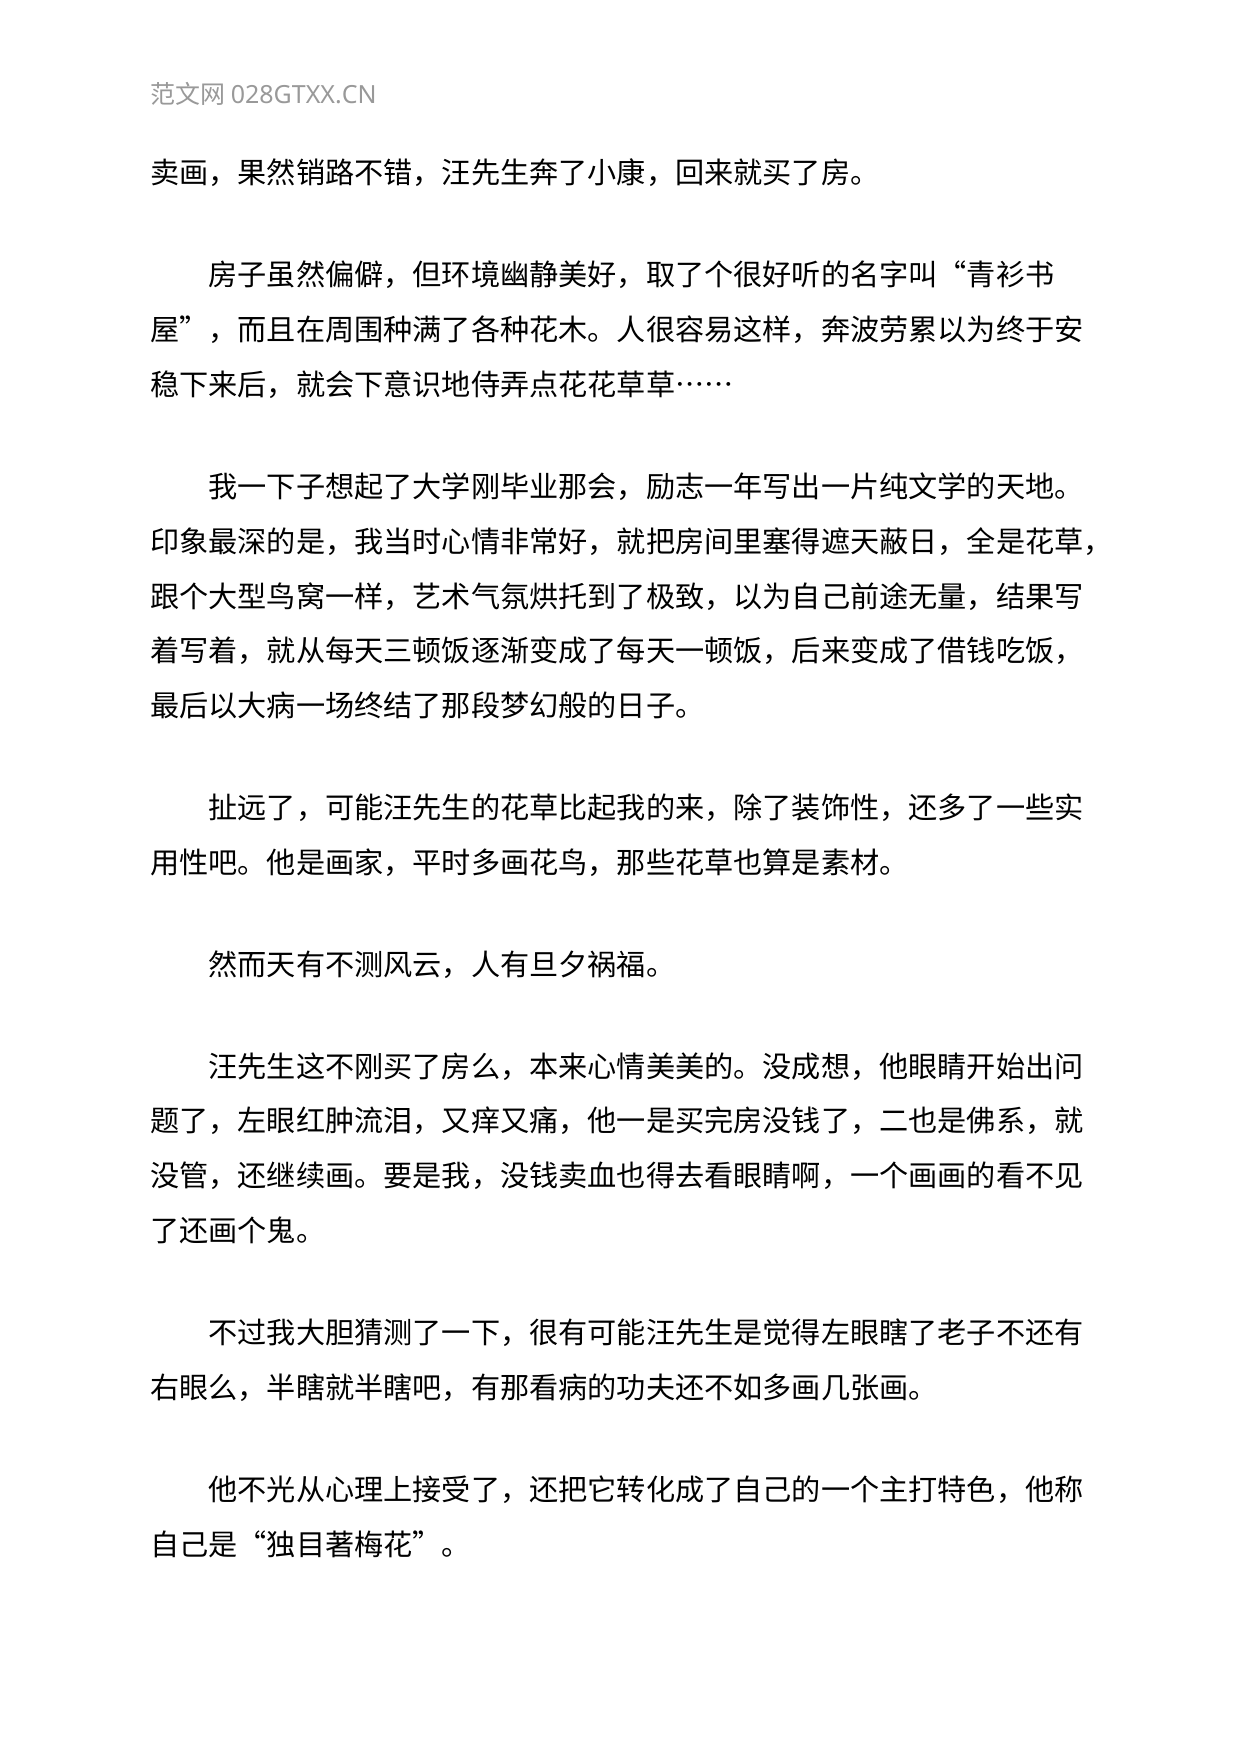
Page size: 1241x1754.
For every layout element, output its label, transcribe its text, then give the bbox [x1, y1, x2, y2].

text 扯远了，可能汪先生的花草比起我的来，除了装饰性，还多了一些实用性吧。他是画家，平时多画花鸟，那些花草也算是素材。 [150, 785, 1090, 882]
text 我一下子想起了大学刚毕业那会，励志一年写出一片纯文学的天地。印象最深的是，我当时心情非常好，就把房间里塞得遮天蔽日，全是花草，跟个大型鸟窝一样，艺术气氛烘托到了极致，以为自己前途无量，结果写着写着，就从每天三顿饭逐渐变成了每天一顿饭，后来变成了借钱吃饭，最后以大病一场终结了那段梦幻般的日子。 [150, 463, 1090, 725]
text 房子虽然偏僻，但环境幽静美好，取了个很好听的名字叫“青衫书屋”，而且在周围种满了各种花木。人很容易这样，奔波劳累以为终于安稳下来后，就会下意识地侍弄点花花草草…… [150, 252, 1090, 404]
text 他不光从心理上接受了，还把它转化成了自己的一个主打特色，他称自己是“独目著梅花”。 [150, 1466, 1090, 1563]
text 然而天有不测风云，人有旦夕祸福。 [150, 941, 1090, 984]
text 不过我大胆猜测了一下，很有可能汪先生是觉得左眼瞎了老子不还有右眼么，半瞎就半瞎吧，有那看病的功夫还不如多画几张画。 [150, 1309, 1090, 1407]
text 汪先生这不刚买了房么，本来心情美美的。没成想，他眼睛开始出问题了，左眼红肿流泪，又痒又痛，他一是买完房没钱了，二也是佛系，就没管，还继续画。要是我，没钱卖血也得去看眼睛啊，一个画画的看不见了还画个鬼。 [150, 1043, 1090, 1250]
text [150, 150, 1090, 192]
